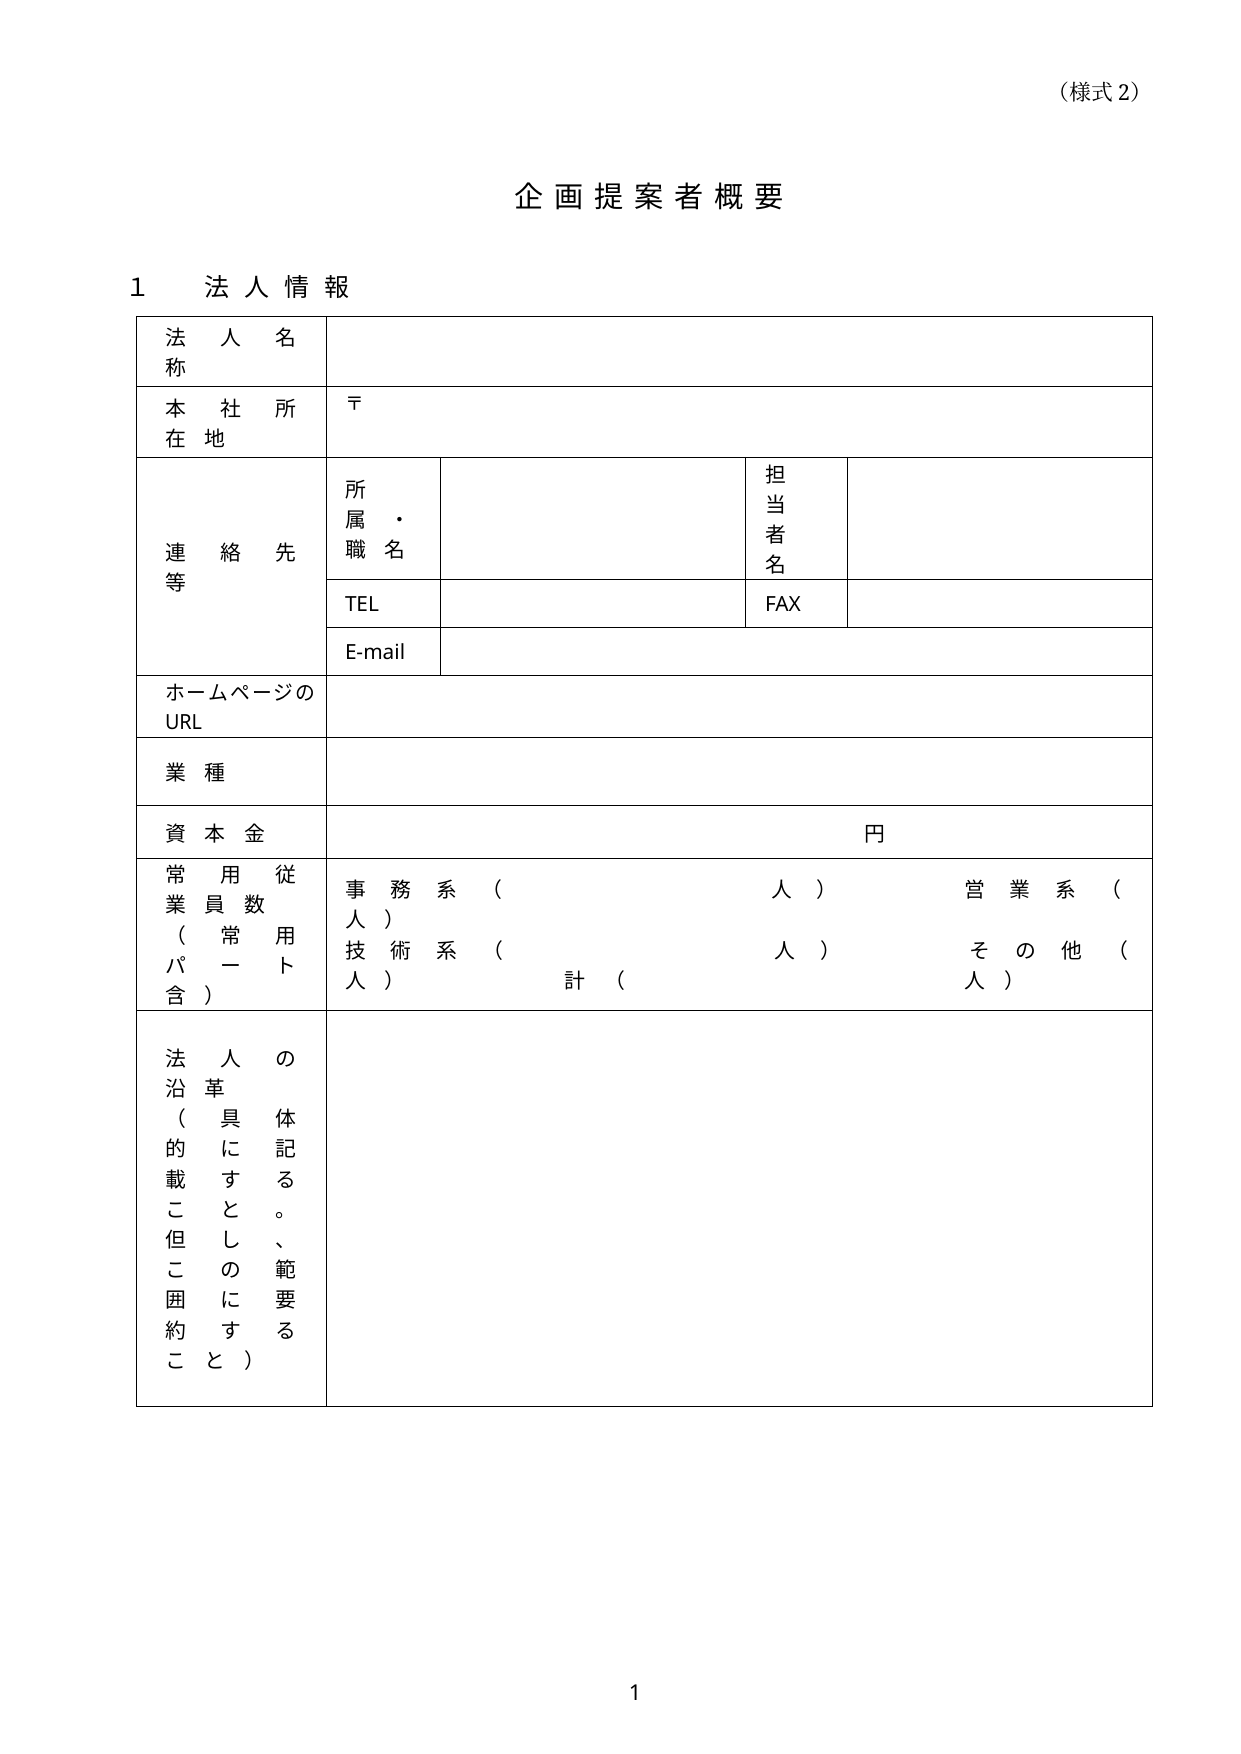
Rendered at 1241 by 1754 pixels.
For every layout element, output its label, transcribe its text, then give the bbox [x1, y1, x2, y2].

table_cell [441, 580, 745, 627]
table_cell 常用従業員数 （常用パート含） [137, 859, 326, 1009]
table_cell 円 [327, 806, 1152, 857]
table_cell 事務系（ 人） 営業系（ 人） 技術系（ 人） その他（ 人） 計（ 人） [327, 859, 1152, 1009]
table_cell 連絡先等 [137, 458, 326, 675]
table_cell [327, 738, 1152, 805]
table_cell FAX [746, 580, 847, 627]
table_cell [441, 458, 745, 579]
table_cell ホームページのURL [137, 676, 326, 737]
table_cell [327, 1011, 1152, 1406]
table_cell 本社所在地 [137, 387, 326, 457]
table_cell [327, 676, 1152, 737]
table_cell 法人の沿革 （具体的に記載すること。但し、この範囲に要約すること） [137, 1011, 326, 1406]
table_cell TEL [327, 580, 440, 627]
table_cell [441, 628, 1152, 675]
table_cell 〒 [327, 387, 1152, 457]
table_cell 担当者名 [746, 458, 847, 579]
text １ 法人情報 [125, 255, 1145, 316]
table_cell E-mail [327, 628, 440, 675]
table_cell [848, 580, 1152, 627]
table_header [327, 317, 1152, 386]
table_cell 資本金 [137, 806, 326, 857]
table_cell 所属・職名 [327, 458, 440, 579]
table_cell [848, 458, 1152, 579]
text 企画提案者概要 [125, 165, 1145, 225]
table_header 法人名称 [137, 317, 326, 386]
table_cell 業種 [137, 738, 326, 805]
